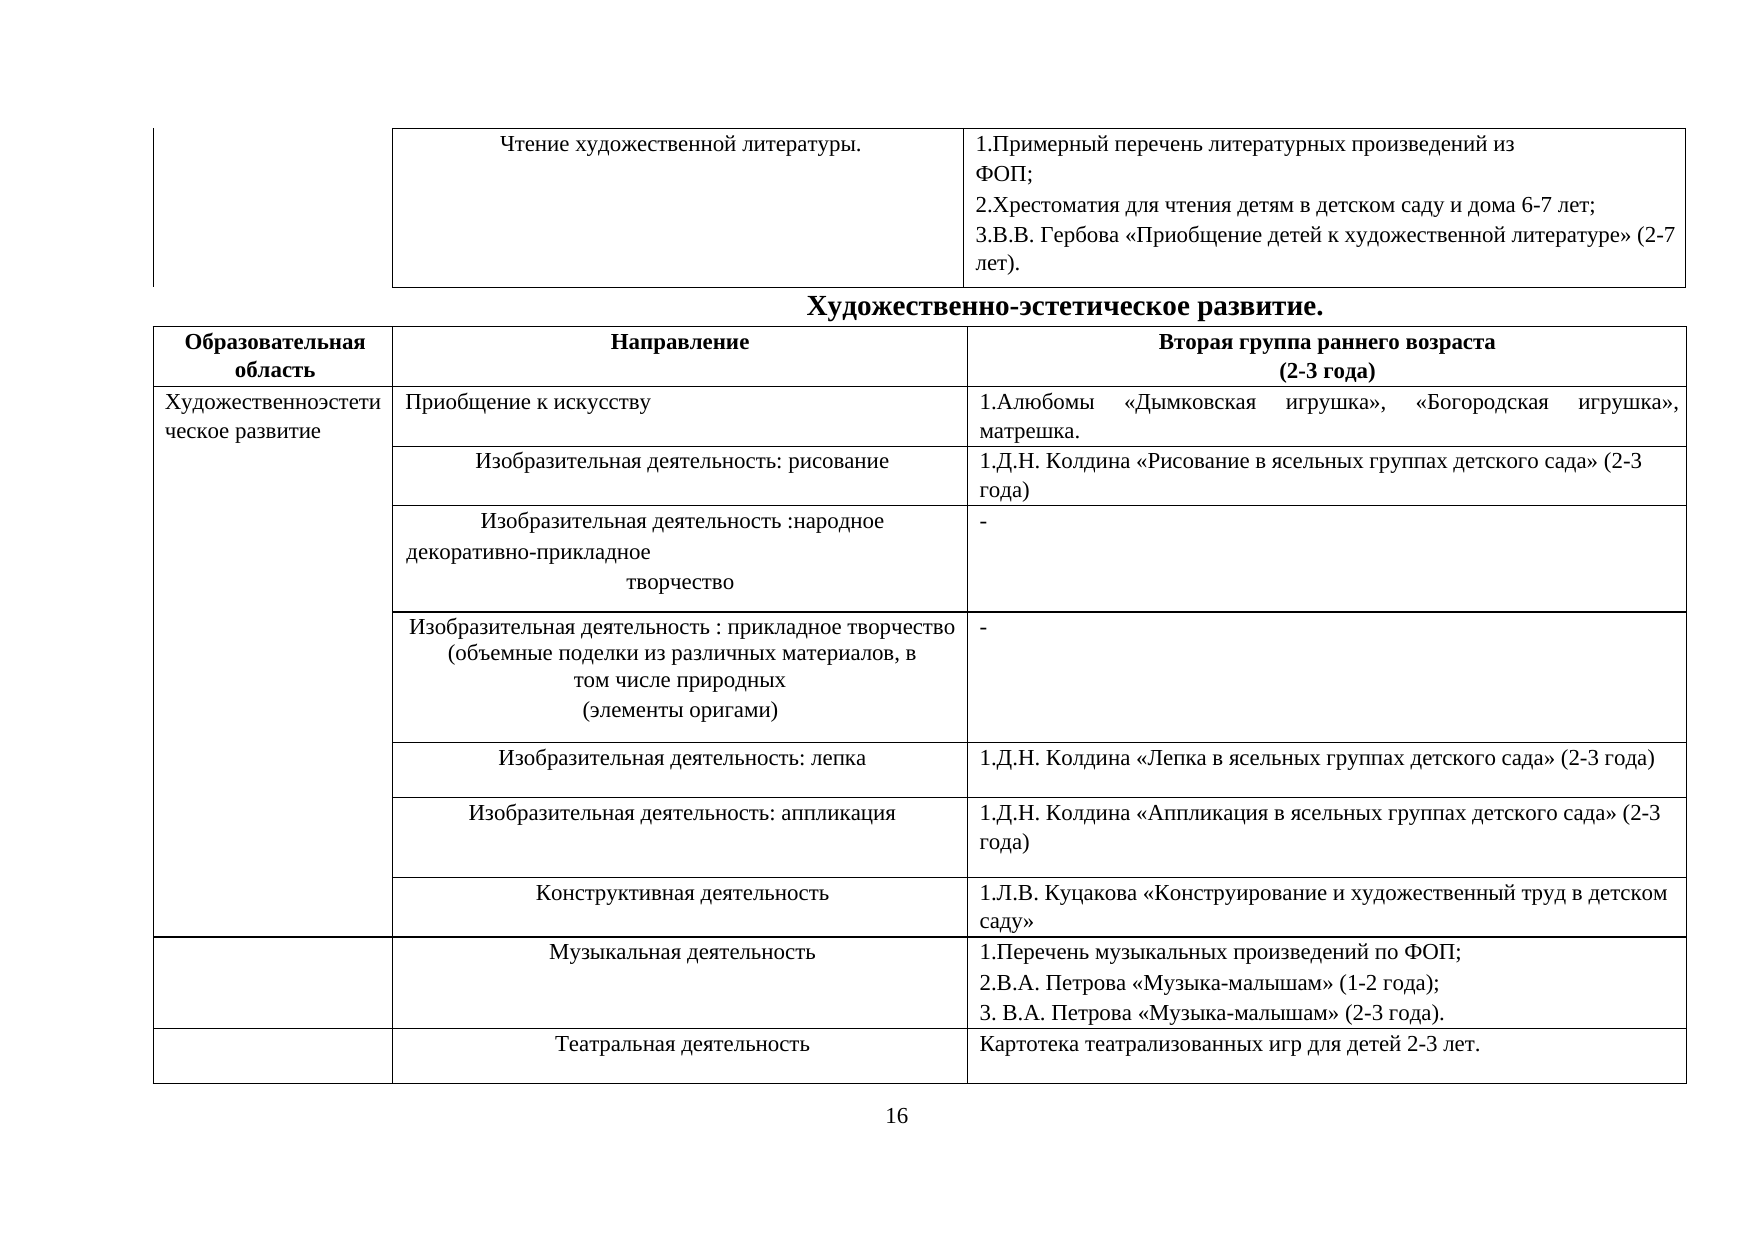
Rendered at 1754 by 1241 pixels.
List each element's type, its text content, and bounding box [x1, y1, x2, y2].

table_cell Художественноэстетическое развитие [154, 387, 392, 936]
table_header Направление [393, 327, 967, 386]
table_cell Картотека театрализованных игр для детей 2-3 лет. [968, 1029, 1686, 1083]
table_cell Изобразительная деятельность :народное декоративно-прикладное творчество [393, 506, 967, 611]
table_cell 1.Примерный перечень литературных произведений из ФОП; 2.Хрестоматия для чтения детям в детском саду и дома 6-7 лет; 3.В.В. Гербова «Приобщение детей к художественной литературе» (2-7 лет). [964, 129, 1685, 287]
table_header Образовательная область [154, 327, 392, 386]
table_cell Театральная деятельность [393, 1029, 967, 1083]
table_cell Изобразительная деятельность: рисование [393, 447, 967, 505]
table_cell 1.Д.Н. Колдина «Лепка в ясельных группах детского сада» (2-3 года) [968, 743, 1686, 797]
table_cell Конструктивная деятельность [393, 878, 967, 936]
table_cell Чтение художественной литературы. [393, 129, 963, 287]
table_cell 1.Перечень музыкальных произведений по ФОП; 2.В.А. Петрова «Музыка-малышам» (1-2 года); 3. В.А. Петрова «Музыка-малышам» (2-3 года). [968, 938, 1686, 1028]
table_cell 1.Д.Н. Колдина «Аппликация в ясельных группах детского сада» (2-3 года) [968, 798, 1686, 877]
table_cell - [968, 613, 1686, 742]
table_cell [154, 938, 392, 1028]
text Художественно-эстетическое развитие. [451, 288, 1679, 322]
table_cell [154, 1029, 392, 1083]
table_cell Музыкальная деятельность [393, 938, 967, 1028]
table_cell - [968, 506, 1686, 611]
table_cell Изобразительная деятельность: аппликация [393, 798, 967, 877]
table_cell Изобразительная деятельность : прикладное творчество (объемные поделки из различных материалов, в том числе природных (элементы оригами) [393, 613, 967, 742]
table_cell Изобразительная деятельность: лепка [393, 743, 967, 797]
table_cell 1.Алюбомы «Дымковская игрушка», «Богородская игрушка», матрешка. [968, 387, 1686, 446]
table_cell 1.Д.Н. Колдина «Рисование в ясельных группах детского сада» (2-3 года) [968, 447, 1686, 505]
table_cell Приобщение к искусству [393, 387, 967, 446]
table_header Вторая группа раннего возраста (2-3 года) [968, 327, 1686, 386]
table_cell 1.Л.В. Куцакова «Конструирование и художественный труд в детском саду» [968, 878, 1686, 936]
